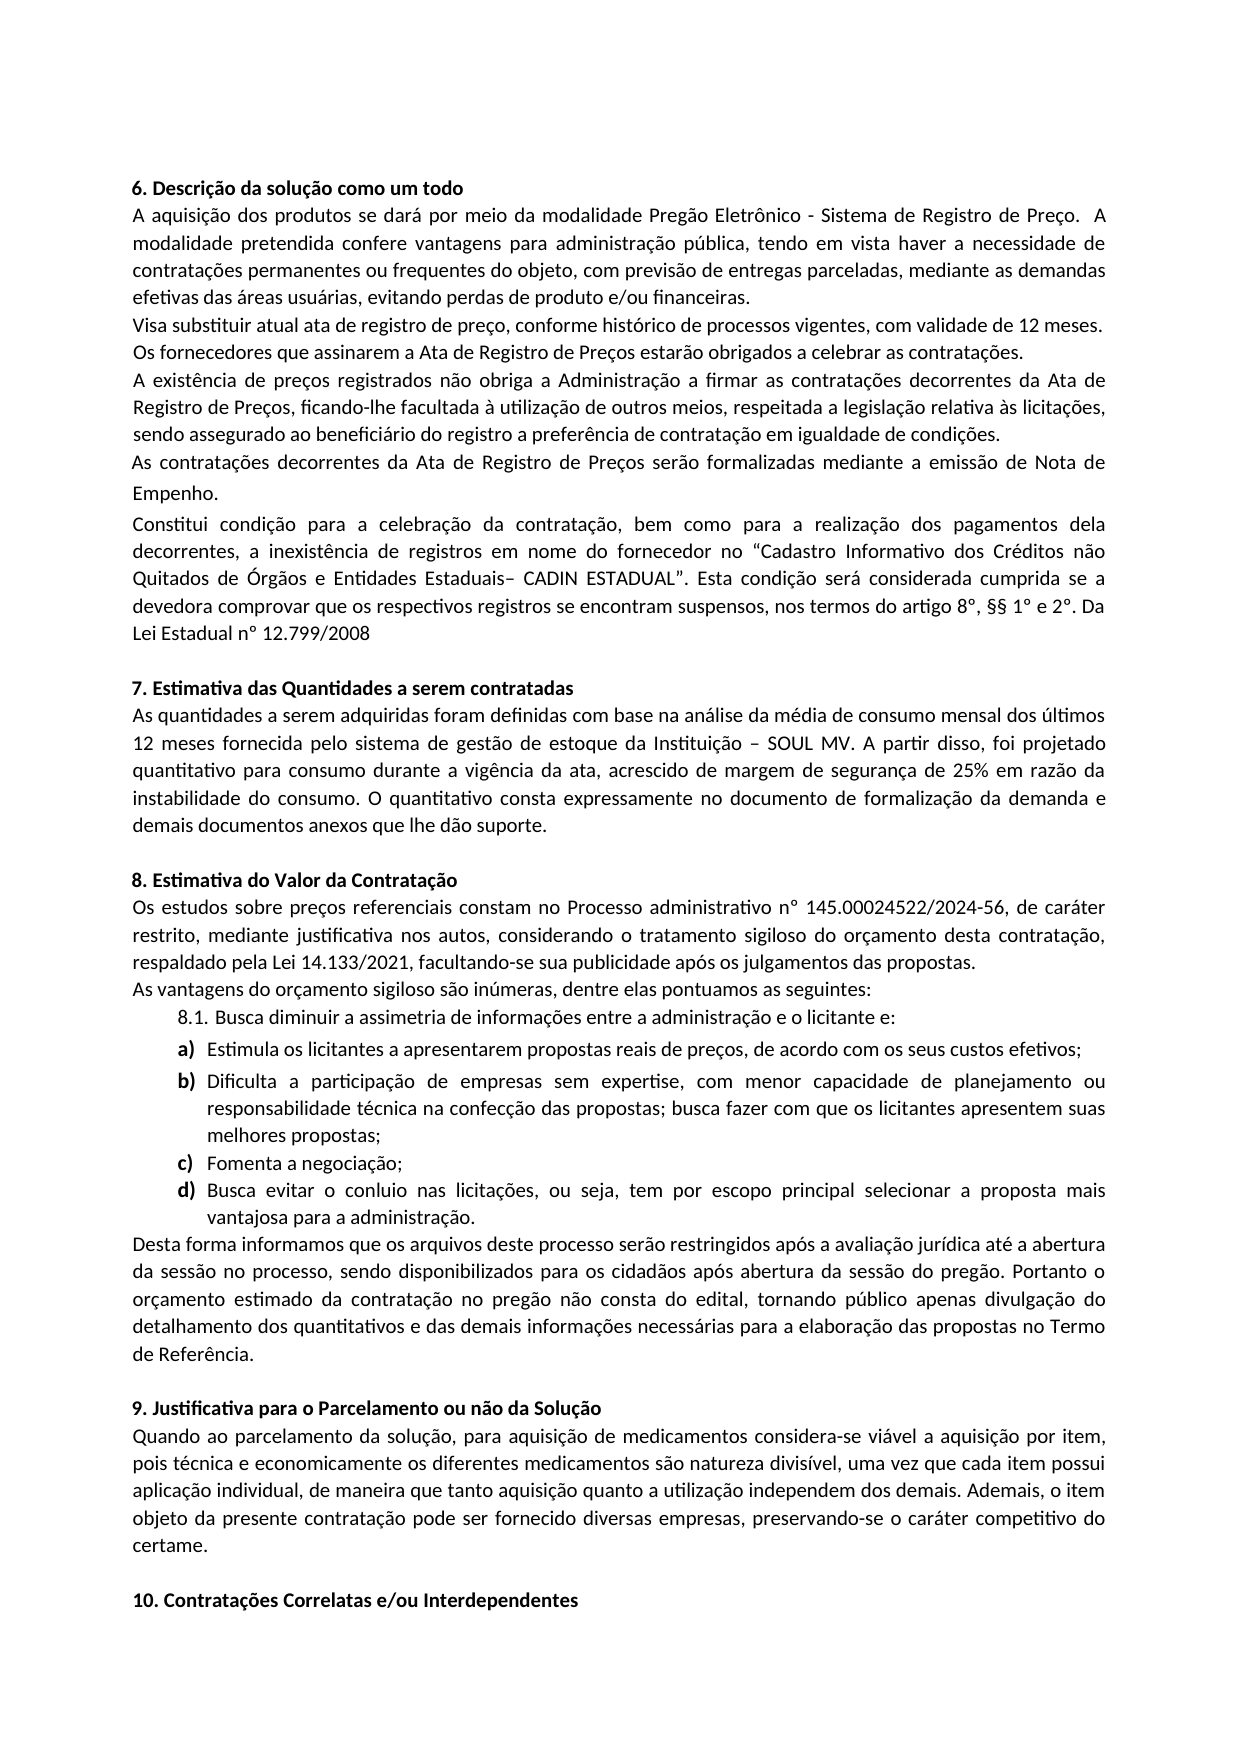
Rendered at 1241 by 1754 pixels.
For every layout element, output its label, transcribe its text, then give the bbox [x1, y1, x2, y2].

subtitle 8. Estimativa do Valor da Contratação [131, 867, 1107, 892]
text A existência de preços registrados não obriga a Administração a firmar as contratações decorrentes da Ata de Registro de Preços, ficando-lhe facultada à utilização de outros meios, respeitada a legislação relativa às licitações, sendo assegurado ao beneficiário do registro a preferência de contratação em igualdade de condições. [133, 367, 1107, 447]
text As quantidades a serem adquiridas foram definidas com base na análise da média de consumo mensal dos últimos 12 meses fornecida pelo sistema de gestão de estoque da Instituição – SOUL MV. A partir disso, foi projetado quantitativo para consumo durante a vigência da ata, acrescido de margem de segurança de 25% em razão da instabilidade do consumo. O quantitativo consta expressamente no documento de formalização da demanda e demais documentos anexos que lhe dão suporte. [132, 703, 1107, 838]
list Estimula os licitantes a apresentarem propostas reais de preços, de acordo com os seus custos efetivos; [177, 1035, 1107, 1062]
text Constitui condição para a celebração da contratação, bem como para a realização dos pagamentos dela decorrentes, a inexistência de registros em nome do fornecedor no “Cadastro Informativo dos Créditos não Quitados de Órgãos e Entidades Estaduais– CADIN ESTADUAL”. Esta condição será considerada cumprida se a devedora comprovar que os respectivos registros se encontram suspensos, nos termos do artigo 8º, §§ 1º e 2º. Da Lei Estadual nº 12.799/2008 [132, 511, 1107, 646]
text As contratações decorrentes da Ata de Registro de Preços serão formalizadas mediante a emissão de Nota de Empenho. [131, 449, 1107, 505]
list Busca diminuir a assimetria de informações entre a administração e o licitante e: [177, 1004, 1107, 1029]
text As vantagens do orçamento sigiloso são inúmeras, dentre elas pontuamos as seguintes: [132, 977, 1107, 1002]
text Desta forma informamos que os arquivos deste processo serão restringidos após a avaliação jurídica até a abertura da sessão no processo, sendo disponibilizados para os cidadãos após abertura da sessão do pregão. Portanto o orçamento estimado da contratação no pregão não consta do edital, tornando público apenas divulgação do detalhamento dos quantitativos e das demais informações necessárias para a elaboração das propostas no Termo de Referência. [132, 1231, 1107, 1366]
list Busca evitar o conluio nas licitações, ou seja, tem por escopo principal selecionar a proposta mais vantajosa para a administração. [177, 1177, 1107, 1230]
subtitle 6. Descrição da solução como um todo [131, 175, 1107, 200]
list Dificulta a participação de empresas sem expertise, com menor capacidade de planejamento ou responsabilidade técnica na confecção das propostas; busca fazer com que os licitantes apresentem suas melhores propostas; [177, 1067, 1107, 1147]
list Fomenta a negociação; [177, 1149, 1107, 1175]
text Os fornecedores que assinarem a Ata de Registro de Preços estarão obrigados a celebrar as contratações. [133, 339, 1107, 365]
text 10. Contratações Correlatas e/ou Interdependentes [132, 1587, 1107, 1613]
subtitle 7. Estimativa das Quantidades a serem contratadas [131, 675, 1107, 701]
text A aquisição dos produtos se dará por meio da modalidade Pregão Eletrônico - Sistema de Registro de Preço. A modalidade pretendida confere vantagens para administração pública, tendo em vista haver a necessidade de contratações permanentes ou frequentes do objeto, com previsão de entregas parceladas, mediante as demandas efetivas das áreas usuárias, evitando perdas de produto e/ou financeiras. [132, 202, 1107, 310]
text Quando ao parcelamento da solução, para aquisição de medicamentos considera-se viável a aquisição por item, pois técnica e economicamente os diferentes medicamentos são natureza divisível, uma vez que cada item possui aplicação individual, de maneira que tanto aquisição quanto a utilização independem dos demais. Ademais, o item objeto da presente contratação pode ser fornecido diversas empresas, preservando-se o caráter competitivo do certame. [132, 1423, 1107, 1558]
text Os estudos sobre preços referenciais constam no Processo administrativo nº 145.00024522/2024-56, de caráter restrito, mediante justificativa nos autos, considerando o tratamento sigiloso do orçamento desta contratação, respaldado pela Lei 14.133/2021, facultando-se sua publicidade após os julgamentos das propostas. [132, 894, 1107, 974]
subtitle 9. Justificativa para o Parcelamento ou não da Solução [131, 1396, 1107, 1421]
text Visa substituir atual ata de registro de preço, conforme histórico de processos vigentes, com validade de 12 meses. [132, 312, 1107, 337]
